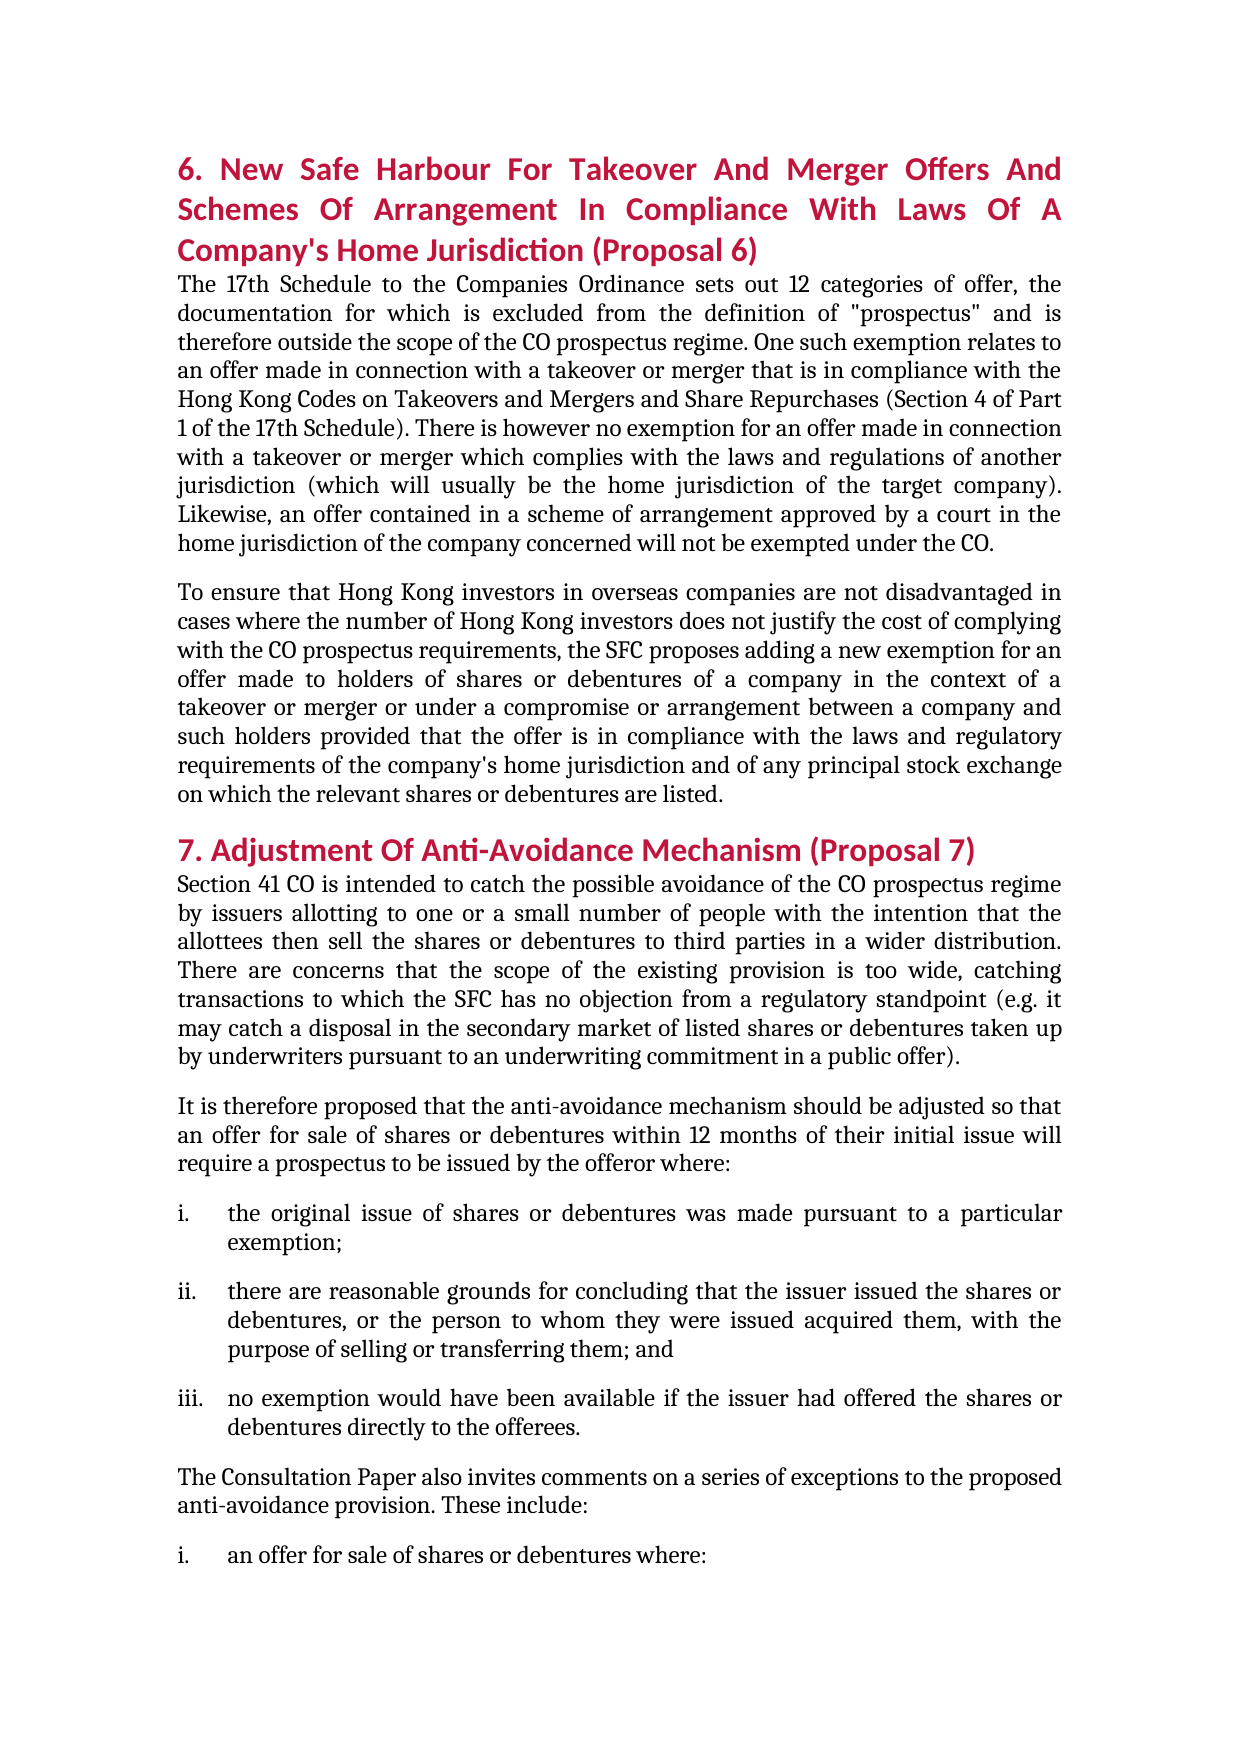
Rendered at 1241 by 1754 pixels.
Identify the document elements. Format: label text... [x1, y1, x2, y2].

list there are reasonable grounds for concluding that the issuer issued the shares or debentures, or the person to whom they were issued acquired them, with the purpose of selling or transferring them; and [177, 1277, 1063, 1363]
subtitle 7. Adjustment Of Anti-Avoidance Mechanism (Proposal 7) [177, 829, 1063, 870]
text It is therefore proposed that the anti-avoidance mechanism should be adjusted so that an offer for sale of shares or debentures within 12 months of their initial issue will require a prospectus to be issued by the offeror where: [177, 1092, 1063, 1178]
list the original issue of shares or debentures was made pursuant to a particular exemption; [177, 1199, 1063, 1256]
subtitle 6. New Safe Harbour For Takeover And Merger Offers And Schemes Of Arrangement In Compliance With Laws Of A Company's Home Jurisdiction (Proposal 6) [177, 148, 1063, 270]
text The 17th Schedule to the Companies Ordinance sets out 12 categories of offer, the documentation for which is excluded from the definition of "prospectus" and is therefore outside the scope of the CO prospectus regime. One such exemption relates to an offer made in connection with a takeover or merger that is in compliance with the Hong Kong Codes on Takeovers and Mergers and Share Repurchases (Section 4 of Part 1 of the 17th Schedule). There is however no exemption for an offer made in connection with a takeover or merger which complies with the laws and regulations of another jurisdiction (which will usually be the home jurisdiction of the target company). Likewise, an offer contained in a scheme of arrangement approved by a court in the home jurisdiction of the company concerned will not be exempted under the CO. [177, 270, 1063, 557]
list an offer for sale of shares or debentures where: [177, 1541, 1063, 1570]
text Section 41 CO is intended to catch the possible avoidance of the CO prospectus regime by issuers allotting to one or a small number of people with the intention that the allottees then sell the shares or debentures to third parties in a wider distribution. There are concerns that the scope of the existing provision is too wide, catching transactions to which the SFC has no objection from a regulatory standpoint (e.g. it may catch a disposal in the secondary market of listed shares or debentures taken up by underwriters pursuant to an underwriting commitment in a public offer). [177, 870, 1063, 1071]
list no exemption would have been available if the issuer had offered the shares or debentures directly to the offerees. [177, 1384, 1063, 1442]
text The Consultation Paper also invites comments on a series of exceptions to the proposed anti-avoidance provision. These include: [177, 1463, 1063, 1520]
text To ensure that Hong Kong investors in overseas companies are not disadvantaged in cases where the number of Hong Kong investors does not justify the cost of complying with the CO prospectus requirements, the SFC proposes adding a new exemption for an offer made to holders of shares or debentures of a company in the context of a takeover or merger or under a compromise or arrangement between a company and such holders provided that the offer is in compliance with the laws and regulatory requirements of the company's home jurisdiction and of any principal stock exchange on which the relevant shares or debentures are listed. [177, 578, 1063, 808]
